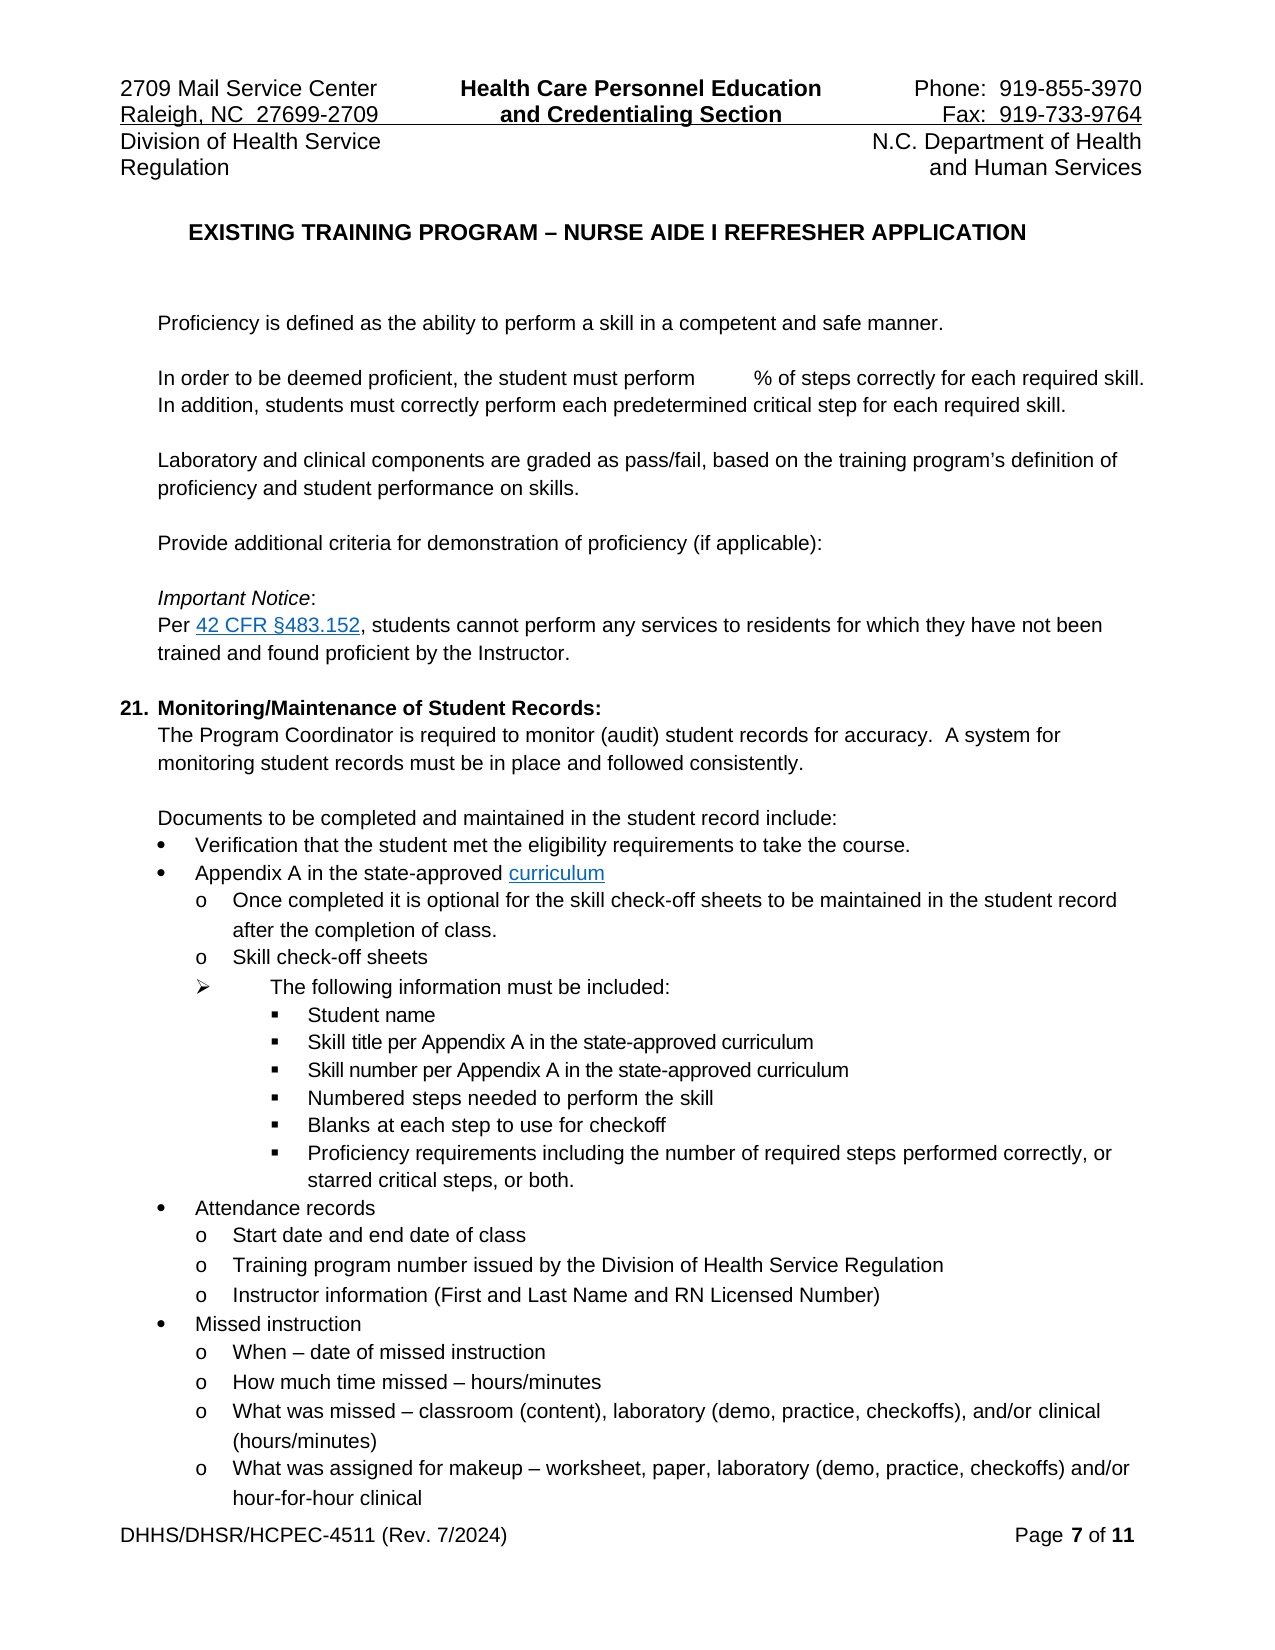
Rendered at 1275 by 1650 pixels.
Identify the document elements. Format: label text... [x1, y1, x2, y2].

list Skill check-off sheets [195, 945, 1155, 971]
list How much time missed – hours/minutes [195, 1369, 1155, 1395]
text Per 42 CFR §483.152, students cannot perform any services to residents for which they have not been trained and found proficient by the Instructor. [157, 613, 1155, 664]
list Numbered steps needed to perform the skill [270, 1085, 1155, 1109]
list Verification that the student met the eligibility requirements to take the course. [157, 833, 1155, 857]
list Instructor information (First and Last Name and RN Licensed Number) [195, 1283, 1155, 1308]
list Skill number per Appendix A in the state-approved curriculum [270, 1058, 1155, 1082]
list Monitoring/Maintenance of Student Records: [120, 696, 1155, 719]
text Laboratory and clinical components are graded as pass/fail, based on the training program’s definition of proficiency and student performance on skills. [157, 448, 1155, 499]
list When – date of missed instruction [195, 1340, 1155, 1366]
list Attendance records [157, 1196, 1155, 1220]
text Proficiency is defined as the ability to perform a skill in a competent and safe manner. [157, 311, 1155, 334]
list Proficiency requirements including the number of required steps performed correctly, or starred critical steps, or both. [270, 1141, 1155, 1192]
list Skill title per Appendix A in the state-approved curriculum [270, 1030, 1155, 1054]
list Appendix A in the state-approved curriculum [157, 861, 1155, 885]
text Provide additional criteria for demonstration of proficiency (if applicable): [157, 531, 1155, 554]
list Missed instruction [157, 1312, 1155, 1336]
list Start date and end date of class [195, 1223, 1155, 1249]
list Training program number issued by the Division of Health Service Regulation [195, 1253, 1155, 1279]
list What was assigned for makeup – worksheet, paper, laboratory (demo, practice, checkoffs) and/or hour-for-hour clinical [195, 1456, 1155, 1509]
list The Program Coordinator is required to monitor (audit) student records for accuracy. A system for monitoring student records must be in place and followed consistently. [157, 723, 1155, 774]
list What was missed – classroom (content), laboratory (demo, practice, checkoffs), and/or clinical (hours/minutes) [195, 1399, 1155, 1453]
text In order to be deemed proficient, the student must perform % of steps correctly for each required skill. In addition, students must correctly perform each predetermined critical step for each required skill. [157, 366, 1155, 417]
list Blanks at each step to use for checkoff [270, 1113, 1155, 1137]
list Student name [270, 1002, 1155, 1027]
text Important Notice: [157, 586, 1155, 609]
list Once completed it is optional for the skill check-off sheets to be maintained in the student record after the completion of class. [195, 888, 1155, 942]
list The following information must be included: [195, 975, 1155, 999]
text Documents to be completed and maintained in the student record include: [120, 806, 1155, 829]
